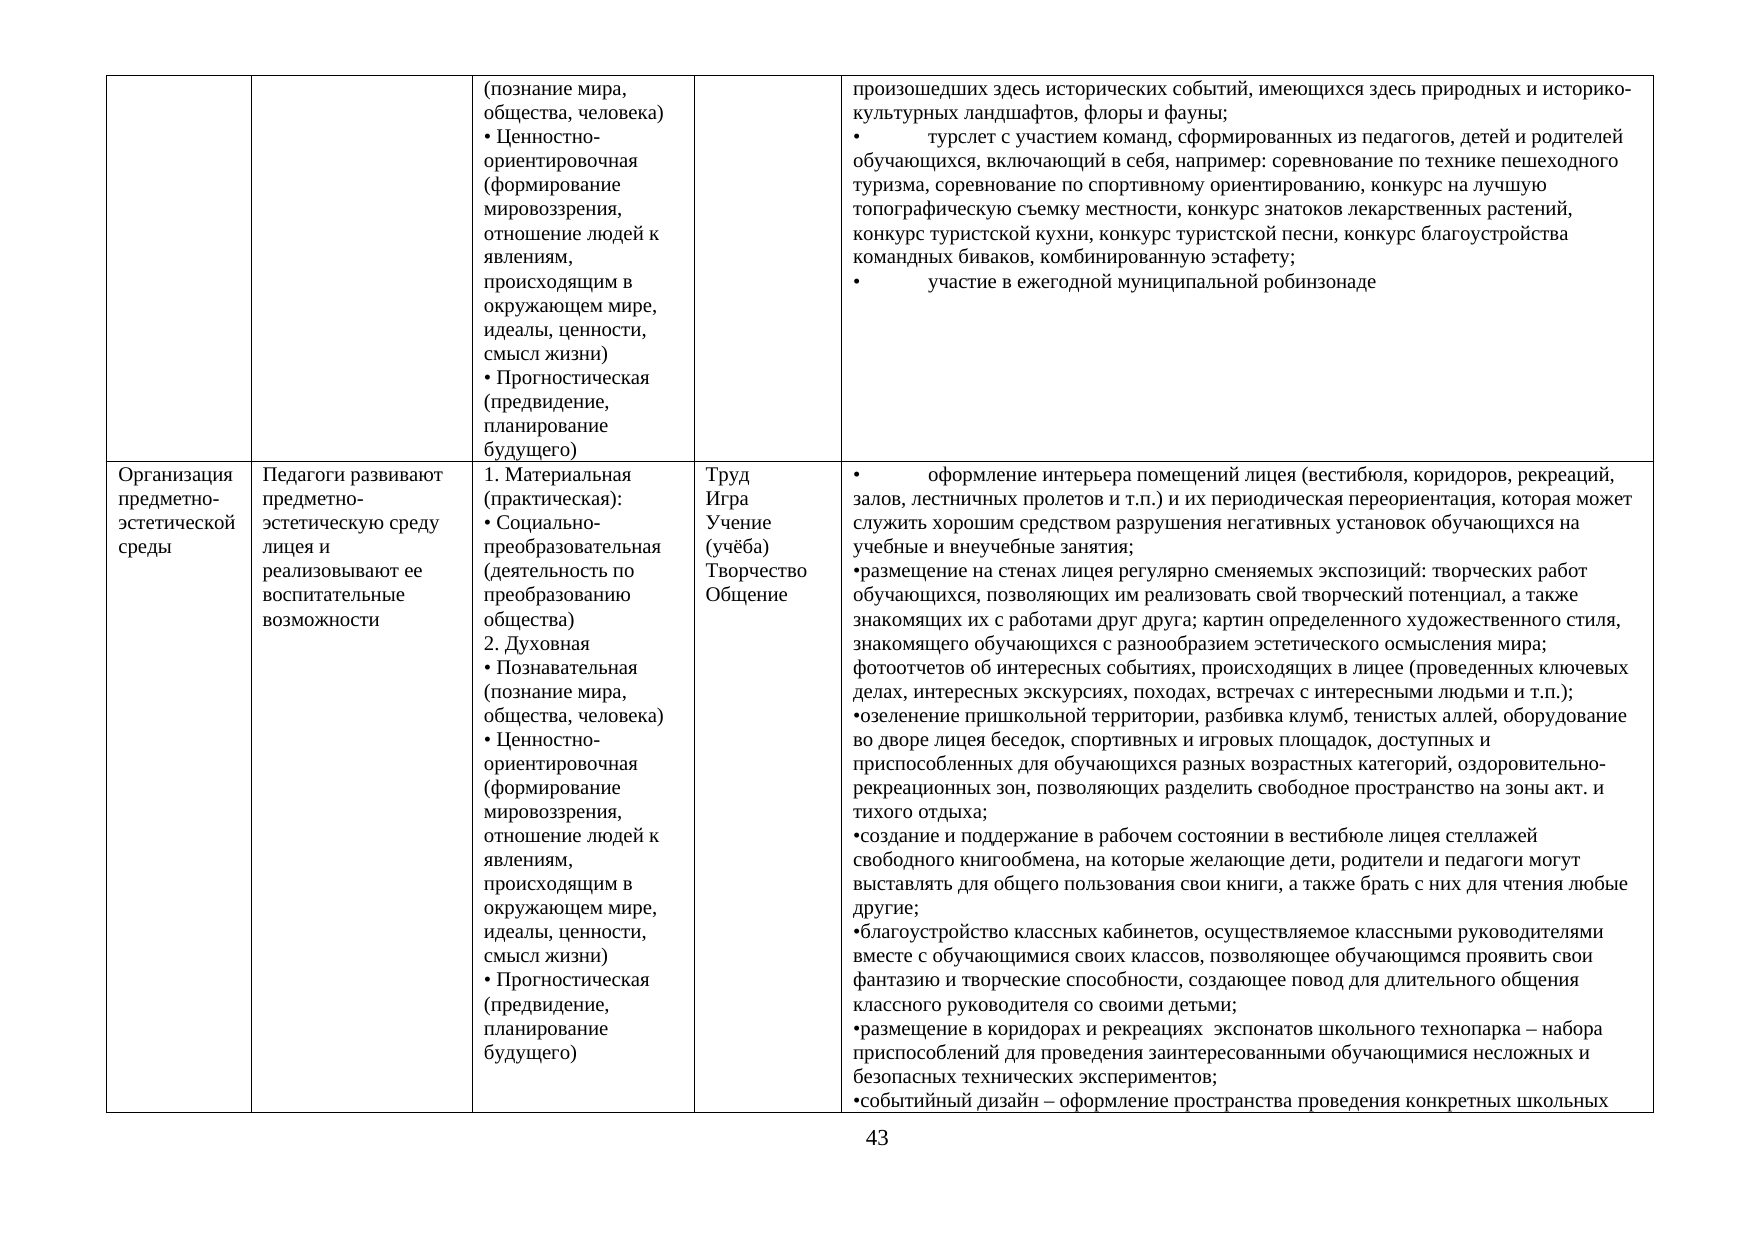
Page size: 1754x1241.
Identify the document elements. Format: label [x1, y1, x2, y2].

table_cell [252, 76, 472, 461]
table_cell [473, 462, 694, 1112]
table_cell [107, 76, 251, 461]
table_cell [473, 76, 694, 461]
table_cell [107, 462, 251, 1112]
table_cell [695, 76, 841, 461]
table_cell [252, 462, 472, 1112]
table_cell [695, 462, 841, 1112]
table_cell [842, 462, 1653, 1112]
table_cell [842, 76, 1653, 461]
